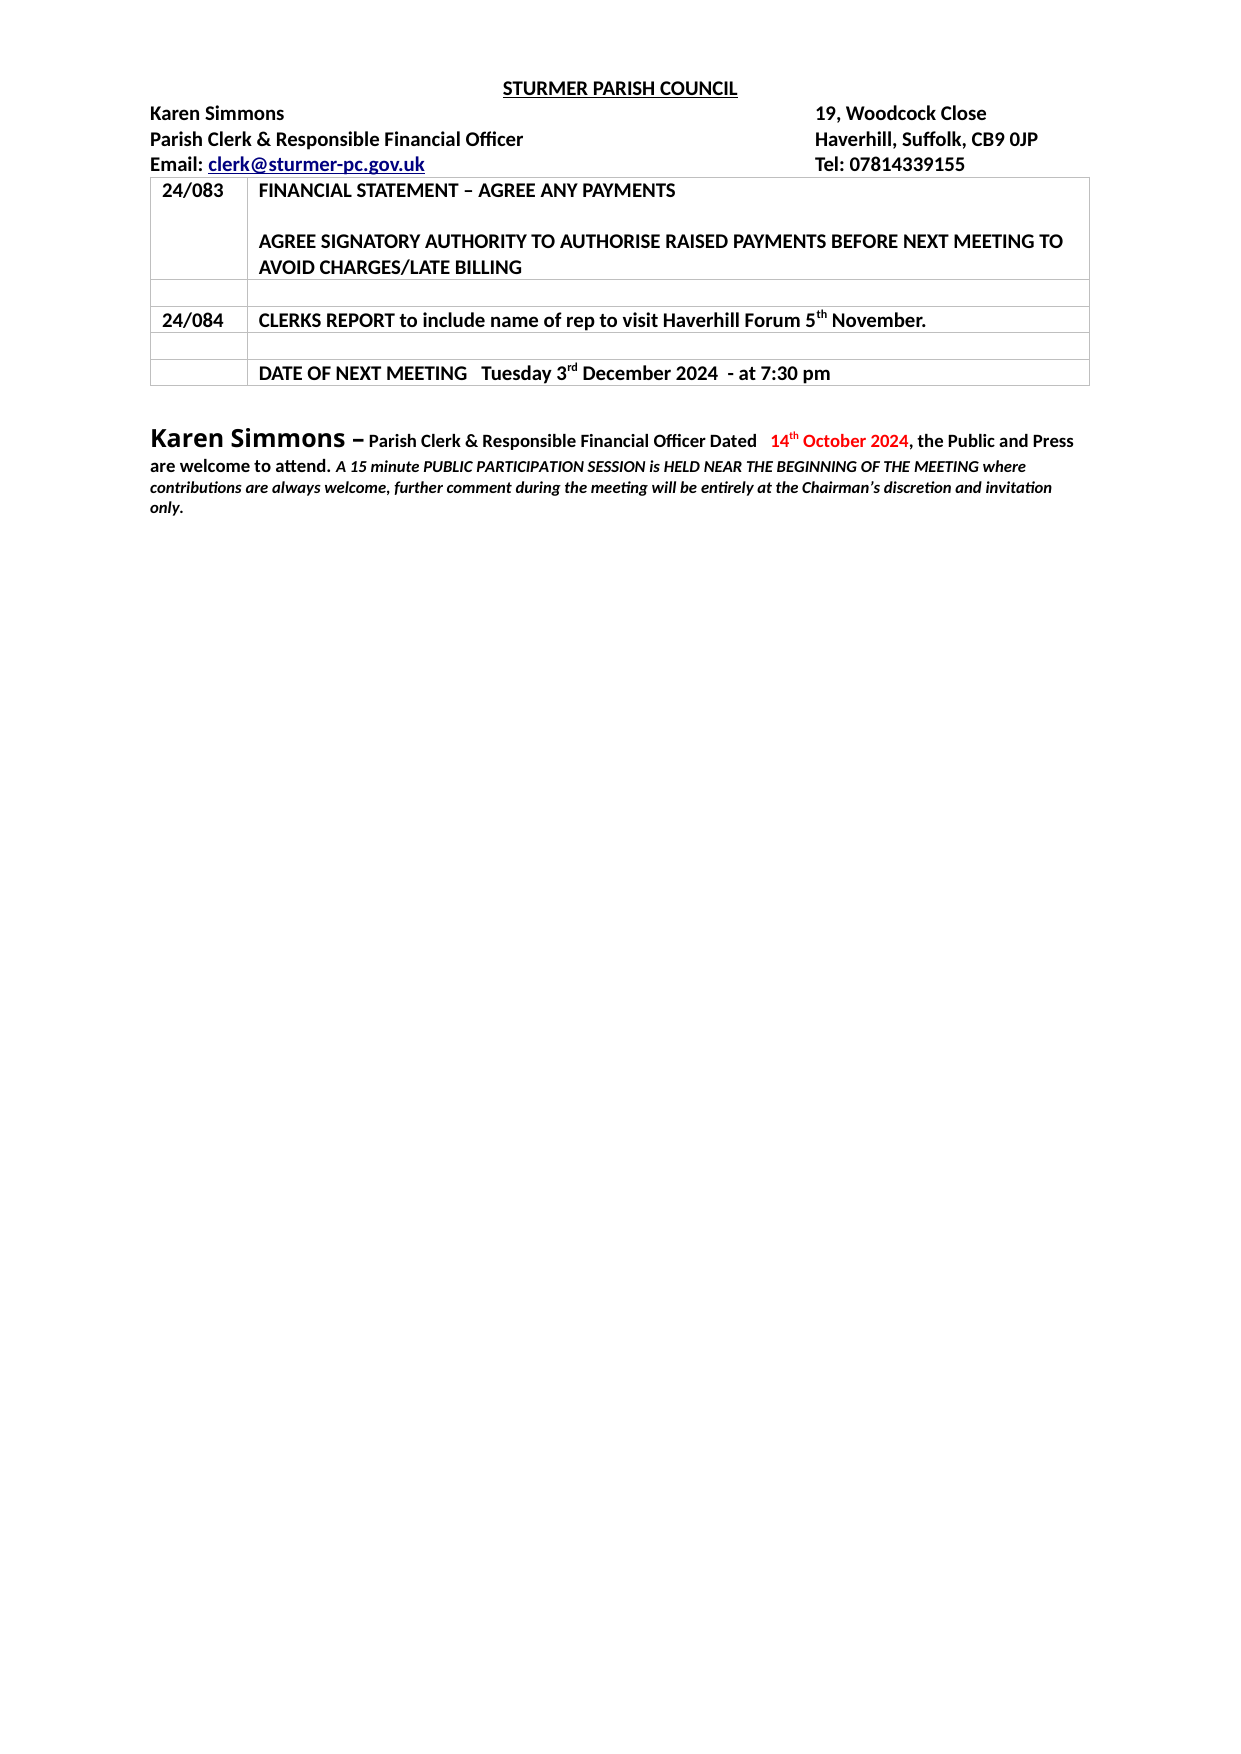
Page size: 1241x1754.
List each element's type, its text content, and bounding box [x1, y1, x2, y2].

table_cell [151, 333, 247, 359]
table_cell [248, 333, 1089, 359]
table_cell [248, 280, 1089, 306]
text Karen Simmons – Parish Clerk & Responsible Financial Officer Dated 14th October 2024, the Public and Press are welcome to attend. A 15 minute PUBLIC PARTICIPATION SESSION is HELD NEAR THE BEGINNING OF THE MEETING where contributions are always welcome, further comment during the meeting will be entirely at the Chairman’s discretion and invitation only. [150, 420, 1090, 518]
table_cell [151, 360, 247, 385]
table_cell CLERKS REPORT to include name of rep to visit Haverhill Forum 5th November. [248, 307, 1089, 332]
table_cell 24/083 [151, 178, 247, 279]
table_cell 24/084 [151, 307, 247, 332]
table_cell FINANCIAL STATEMENT – AGREE ANY PAYMENTS AGREE SIGNATORY AUTHORITY TO AUTHORISE RAISED PAYMENTS BEFORE NEXT MEETING TO AVOID CHARGES/LATE BILLING [248, 178, 1089, 279]
table_cell [151, 280, 247, 306]
table_cell DATE OF NEXT MEETING Tuesday 3rd December 2024 - at 7:30 pm [248, 360, 1089, 385]
